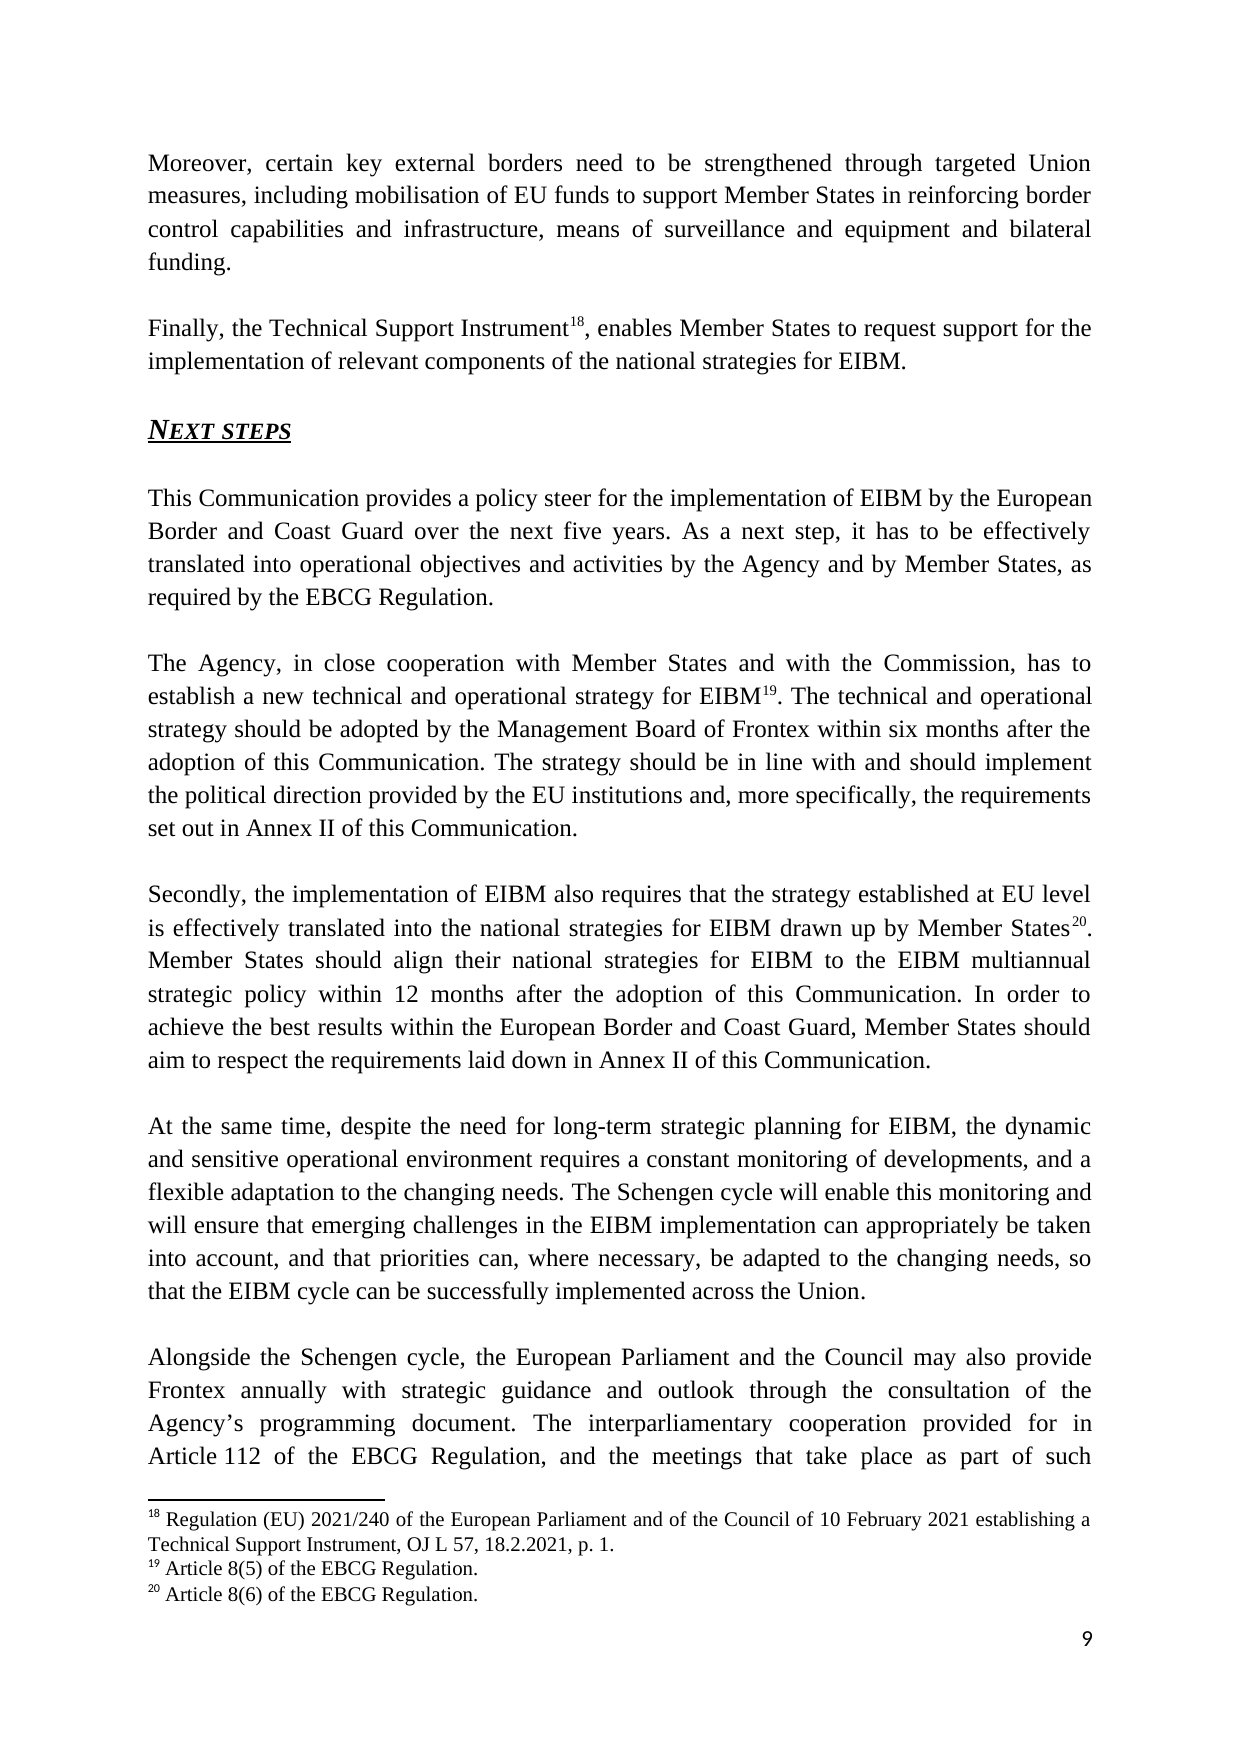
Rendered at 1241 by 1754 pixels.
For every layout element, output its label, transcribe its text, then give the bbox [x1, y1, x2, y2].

text At the same time, despite the need for long-term strategic planning for EIBM, the dynamic and sensitive operational environment requires a constant monitoring of developments, and a flexible adaptation to the changing needs. The Schengen cycle will enable this monitoring and will ensure that emerging challenges in the EIBM implementation can appropriately be taken into account, and that priorities can, where necessary, be adapted to the changing needs, so that the EIBM cycle can be successfully implemented across the Union. [148, 1111, 1093, 1304]
text Moreover, certain key external borders need to be strengthened through targeted Union measures, including mobilisation of EU funds to support Member States in reinforcing border control capabilities and infrastructure, means of surveillance and equipment and bilateral funding. [148, 148, 1093, 275]
text Finally, the Technical Support Instrument, enables Member States to request support for the implementation of relevant components of the national strategies for EIBM. [148, 313, 1093, 374]
text Secondly, the implementation of EIBM also requires that the strategy established at EU level is effectively translated into the national strategies for EIBM drawn up by Member States. Member States should align their national strategies for EIBM to the EIBM multiannual strategic policy within 12 months after the adoption of this Communication. In order to achieve the best results within the European Border and Coast Guard, Member States should aim to respect the requirements laid down in Annex II of this Communication. [148, 879, 1093, 1073]
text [148, 1342, 1093, 1470]
text The Agency, in close cooperation with Member States and with the Commission, has to establish a new technical and operational strategy for EIBM. The technical and operational strategy should be adopted by the Management Board of Frontex within six months after the adoption of this Communication. The strategy should be in line with and should implement the political direction provided by the EU institutions and, more specifically, the requirements set out in Annex II of this Communication. [148, 677, 1093, 842]
text Next steps [148, 412, 1093, 445]
text This Communication provides a policy steer for the implementation of EIBM by the European Border and Coast Guard over the next five years. As a next step, it has to be effectively translated into operational objectives and activities by the Agency and by Member States, as required by the EBCG Regulation. [148, 578, 1093, 611]
